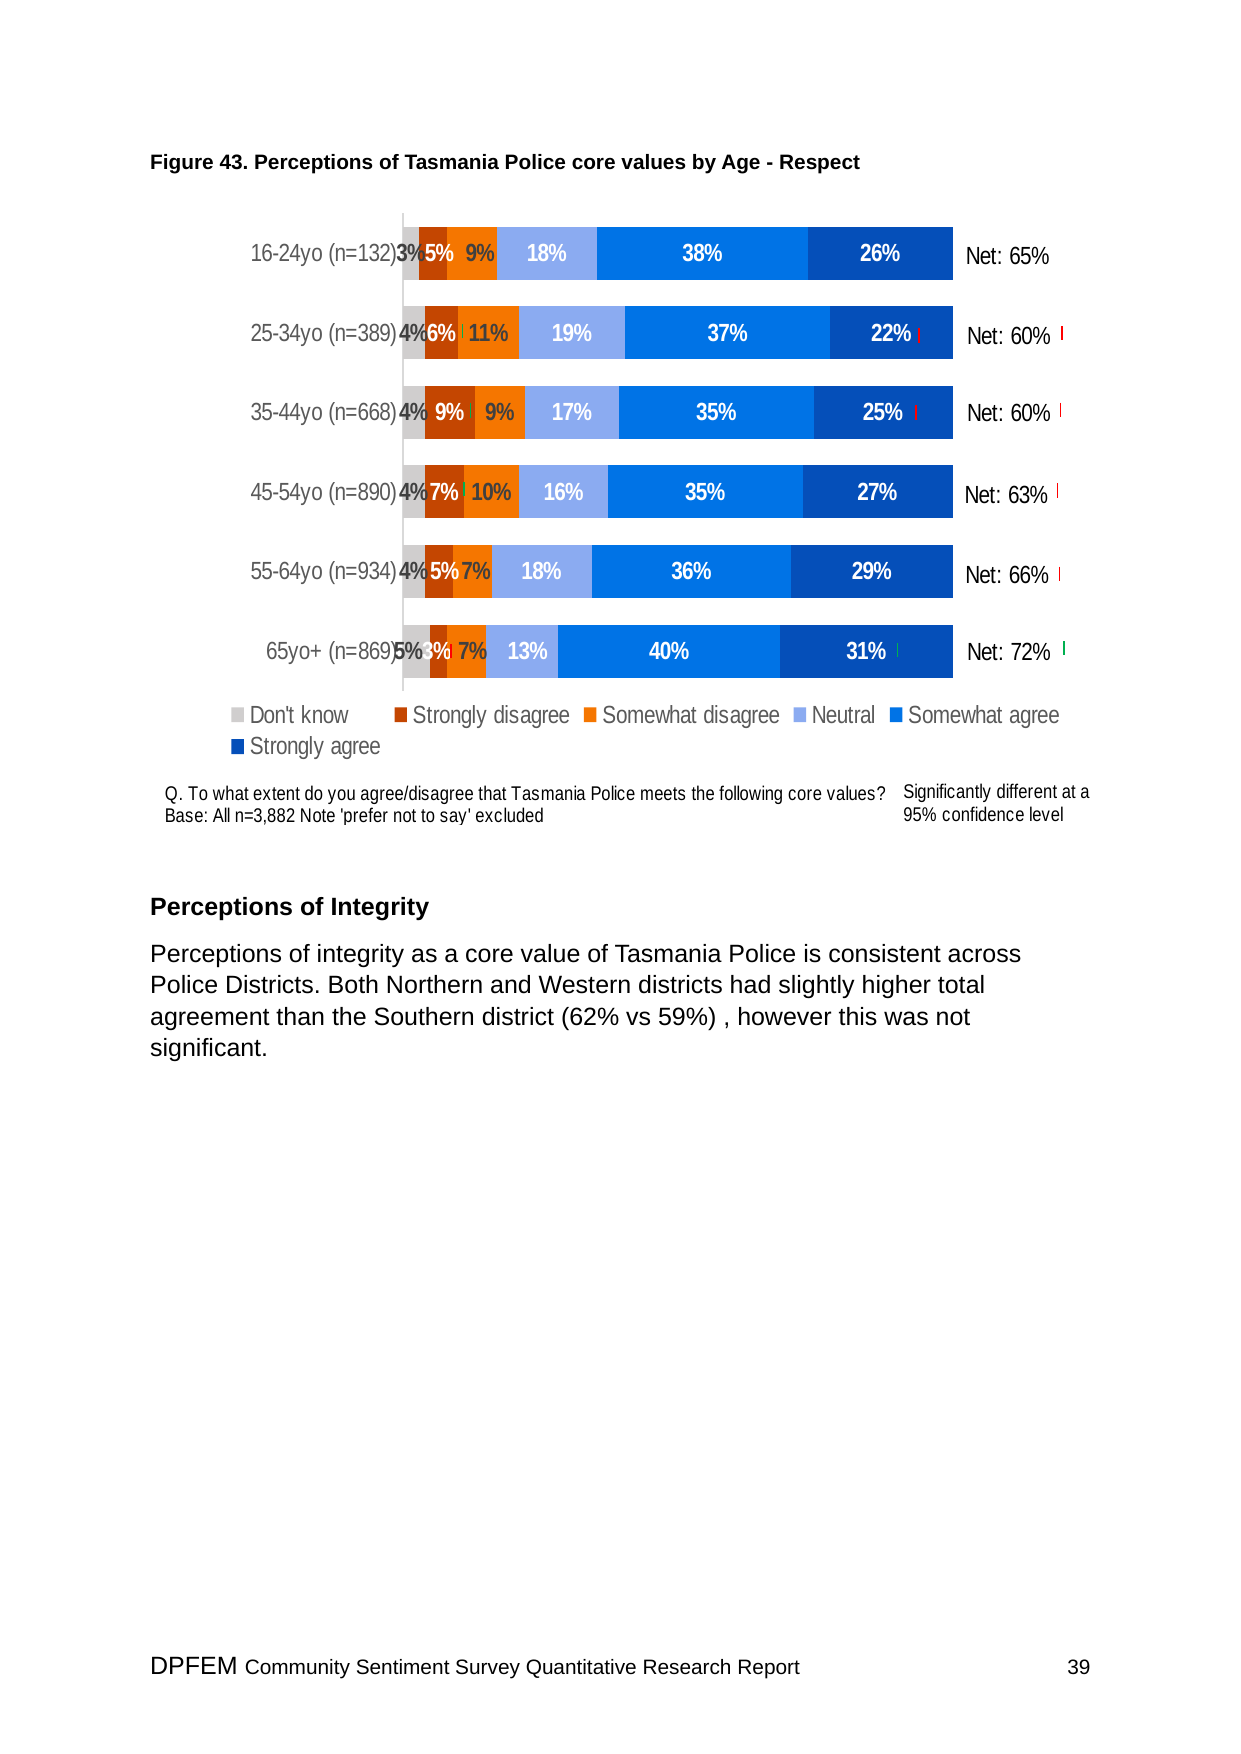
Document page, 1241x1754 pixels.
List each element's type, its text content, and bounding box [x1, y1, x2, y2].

text Figure 43. Perceptions of Tasmania Police core values by Age - Respect [150, 150, 1090, 174]
text Perceptions of integrity as a core value of Tasmania Police is consistent across Police Districts. Both Northern and Western districts had slightly higher total agreement than the Southern district (62% vs 59%) , however this was not significant. [150, 939, 1090, 1061]
text Perceptions of Integrity [150, 892, 1090, 920]
